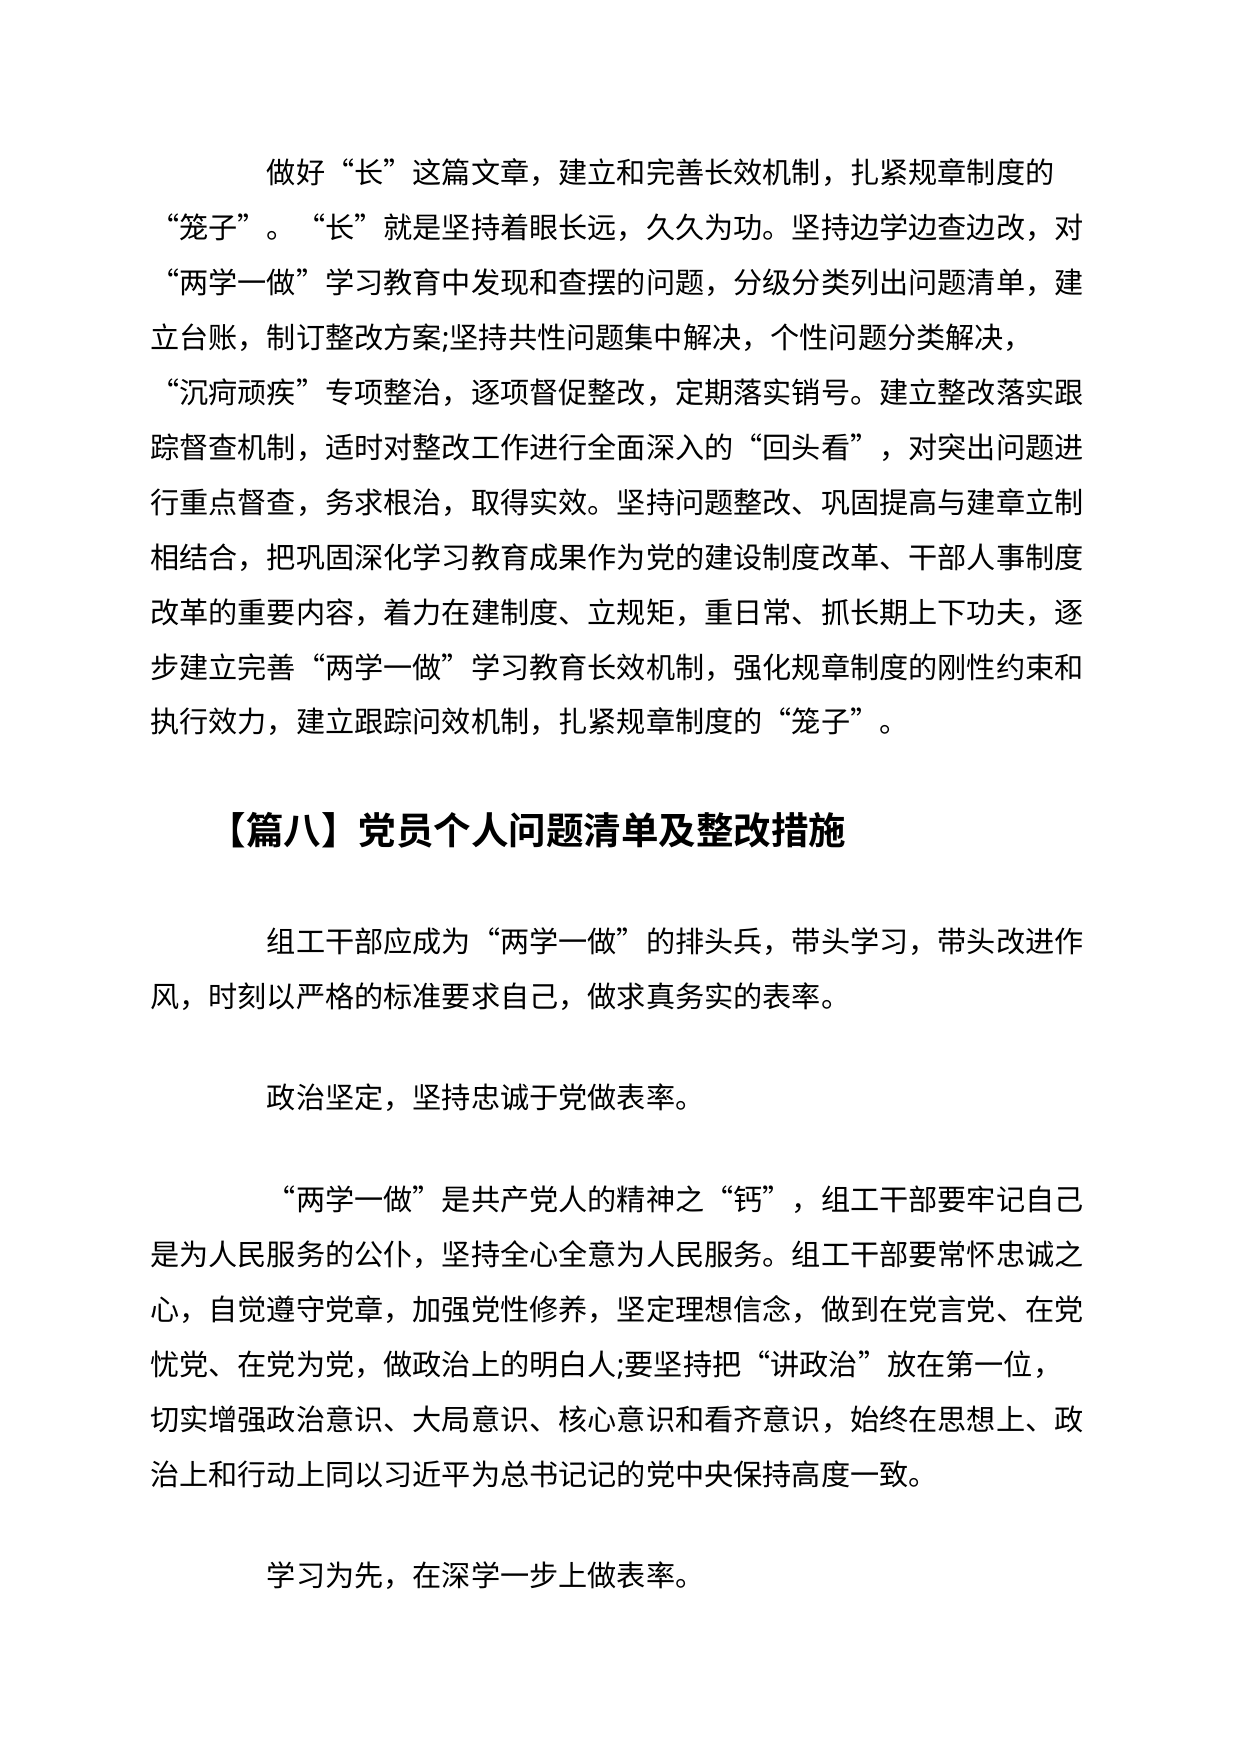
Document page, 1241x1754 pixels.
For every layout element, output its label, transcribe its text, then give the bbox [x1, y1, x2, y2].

text 做好“长”这篇文章，建立和完善长效机制，扎紧规章制度的“笼子”。“长”就是坚持着眼长远，久久为功。坚持边学边查边改，对“两学一做”学习教育中发现和查摆的问题，分级分类列出问题清单，建立台账，制订整改方案;坚持共性问题集中解决，个性问题分类解决，“沉疴顽疾”专项整治，逐项督促整改，定期落实销号。建立整改落实跟踪督查机制，适时对整改工作进行全面深入的“回头看”，对突出问题进行重点督查，务求根治，取得实效。坚持问题整改、巩固提高与建章立制相结合，把巩固深化学习教育成果作为党的建设制度改革、干部人事制度改革的重要内容，着力在建制度、立规矩，重日常、抓长期上下功夫，逐步建立完善“两学一做”学习教育长效机制，强化规章制度的刚性约束和执行效力，建立跟踪问效机制，扎紧规章制度的“笼子”。 [150, 150, 1090, 741]
text 政治坚定，坚持忠诚于党做表率。 [150, 1075, 1090, 1117]
text 【篇八】党员个人问题清单及整改措施 [150, 801, 1090, 855]
text 组工干部应成为“两学一做”的排头兵，带头学习，带头改进作风，时刻以严格的标准要求自己，做求真务实的表率。 [150, 918, 1090, 1015]
text “两学一做”是共产党人的精神之“钙”，组工干部要牢记自己是为人民服务的公仆，坚持全心全意为人民服务。组工干部要常怀忠诚之心，自觉遵守党章，加强党性修养，坚定理想信念，做到在党言党、在党忧党、在党为党，做政治上的明白人;要坚持把“讲政治”放在第一位，切实增强政治意识、大局意识、核心意识和看齐意识，始终在思想上、政治上和行动上同以习近平为总书记记的党中央保持高度一致。 [150, 1177, 1090, 1493]
text 学习为先，在深学一步上做表率。 [150, 1553, 1090, 1595]
